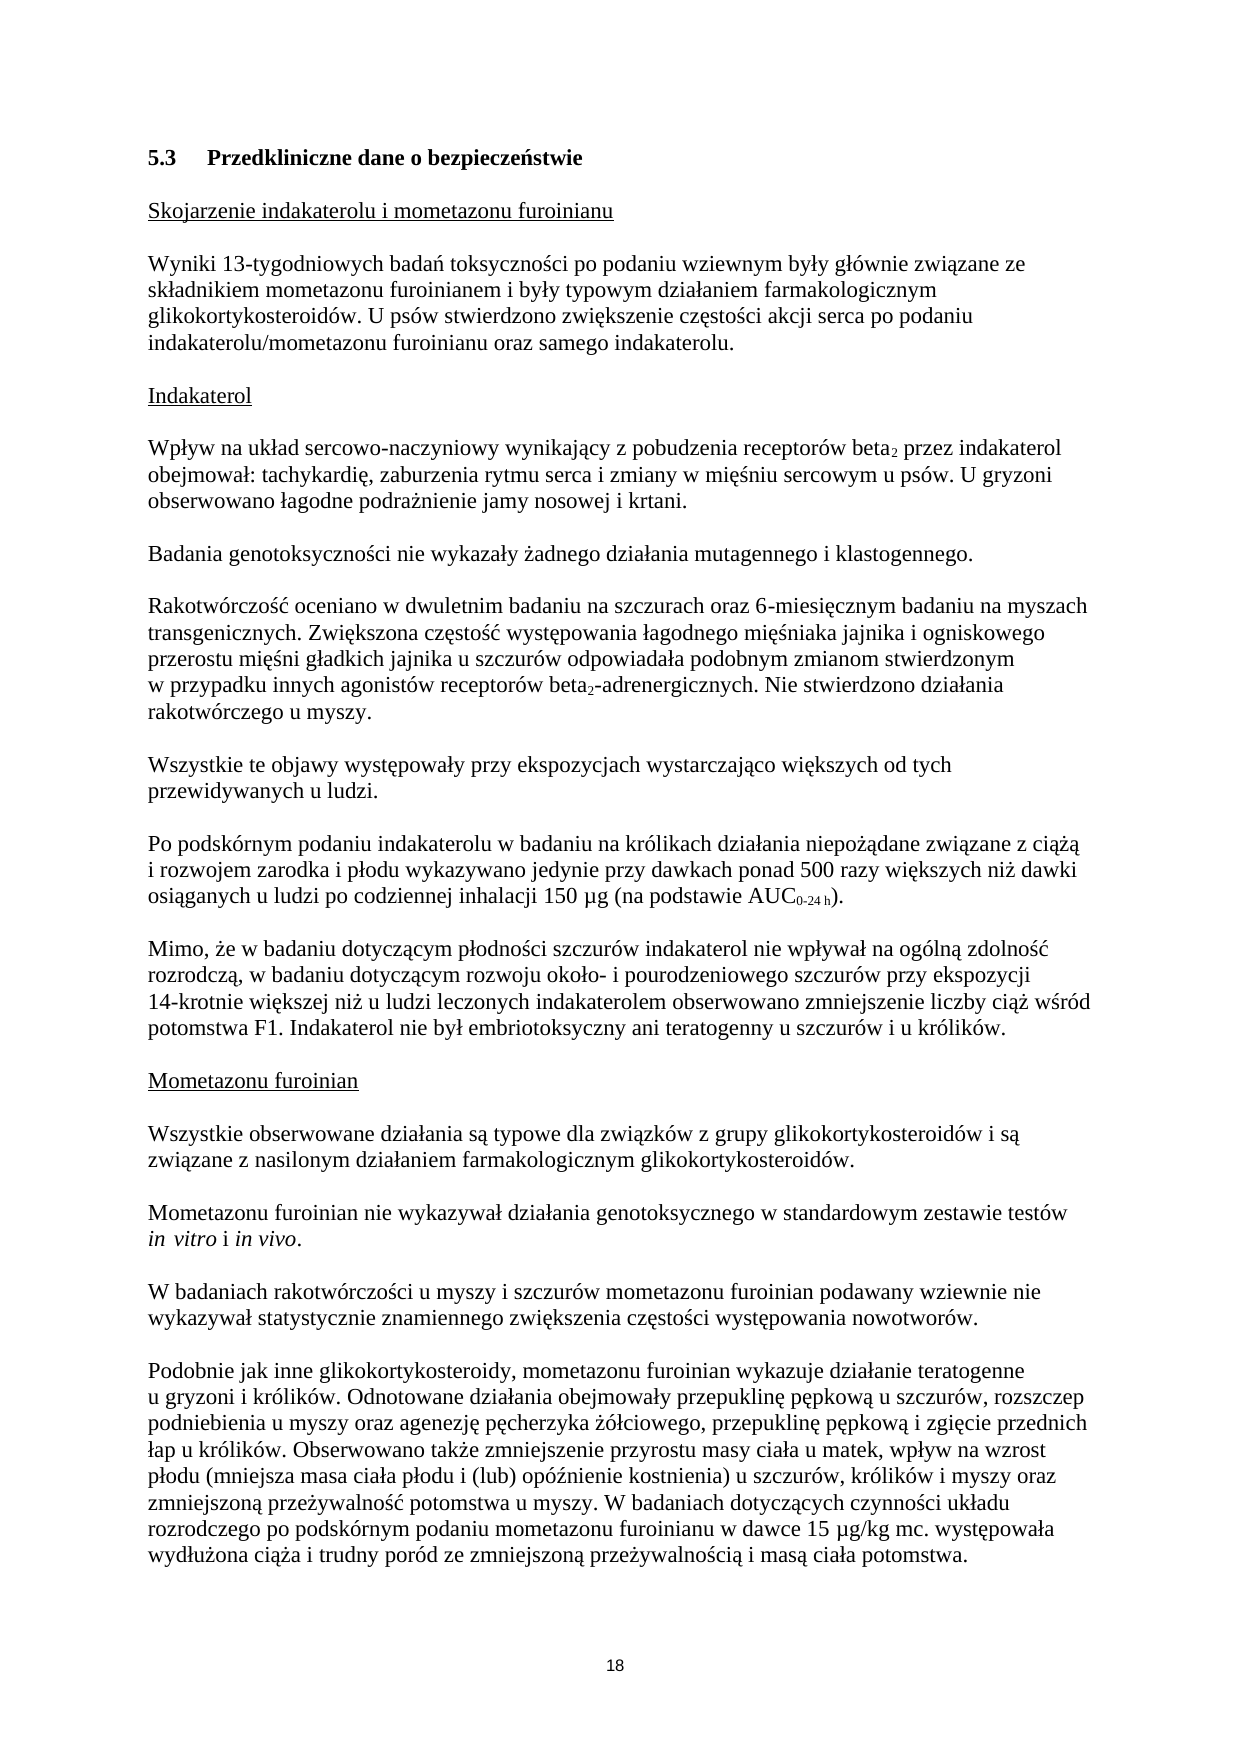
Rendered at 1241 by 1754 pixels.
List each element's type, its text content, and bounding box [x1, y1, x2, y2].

text Badania genotoksyczności nie wykazały żadnego działania mutagennego i klastogennego. [148, 540, 1092, 566]
text W badaniach rakotwórczości u myszy i szczurów mometazonu furoinian podawany wziewnie nie wykazywał statystycznie znamiennego zwiększenia częstości występowania nowotworów. [148, 1278, 1092, 1330]
subtitle Indakaterol [148, 382, 1092, 408]
text Skojarzenie indakaterolu i mometazonu furoinianu [148, 197, 1092, 223]
text Wyniki 13-tygodniowych badań toksyczności po podaniu wziewnym były głównie związane ze składnikiem mometazonu furoinianem i były typowym działaniem farmakologicznym glikokortykosteroidów. U psów stwierdzono zwiększenie częstości akcji serca po podaniu indakaterolu/mometazonu furoinianu oraz samego indakaterolu. [148, 250, 1092, 355]
text Mimo, że w badaniu dotyczącym płodności szczurów indakaterol nie wpływał na ogólną zdolność rozrodczą, w badaniu dotyczącym rozwoju około- i pourodzeniowego szczurów przy ekspozycji 14-krotnie większej niż u ludzi leczonych indakaterolem obserwowano zmniejszenie liczby ciąż wśród potomstwa F1. Indakaterol nie był embriotoksyczny ani teratogenny u szczurów i u królików. [148, 935, 1092, 1041]
text Mometazonu furoinian nie wykazywał działania genotoksycznego w standardowym zestawie testów in vitro i in vivo. [148, 1199, 1092, 1251]
text Wszystkie te objawy występowały przy ekspozycjach wystarczająco większych od tych przewidywanych u ludzi. [148, 751, 1092, 803]
text Rakotwórczość oceniano w dwuletnim badaniu na szczurach oraz 6-miesięcznym badaniu na myszach transgenicznych. Zwiększona częstość występowania łagodnego mięśniaka jajnika i ogniskowego przerostu mięśni gładkich jajnika u szczurów odpowiadała podobnym zmianom stwierdzonym w przypadku innych agonistów receptorów beta2-adrenergicznych. Nie stwierdzono działania rakotwórczego u myszy. [148, 592, 1092, 724]
text Wszystkie obserwowane działania są typowe dla związków z grupy glikokortykosteroidów i są związane z nasilonym działaniem farmakologicznym glikokortykosteroidów. [148, 1119, 1092, 1172]
text Podobnie jak inne glikokortykosteroidy, mometazonu furoinian wykazuje działanie teratogenne u gryzoni i królików. Odnotowane działania obejmowały przepuklinę pępkową u szczurów, rozszczep podniebienia u myszy oraz agenezję pęcherzyka żółciowego, przepuklinę pępkową i zgięcie przednich łap u królików. Obserwowano także zmniejszenie przyrostu masy ciała u matek, wpływ na wzrost płodu (mniejsza masa ciała płodu i (lub) opóźnienie kostnienia) u szczurów, królików i myszy oraz zmniejszoną przeżywalność potomstwa u myszy. W badaniach dotyczących czynności układu rozrodczego po podskórnym podaniu mometazonu furoinianu w dawce 15 µg/kg mc. występowała wydłużona ciąża i trudny poród ze zmniejszoną przeżywalnością i masą ciała potomstwa. [148, 1357, 1092, 1568]
subtitle Mometazonu furoinian [148, 1067, 1092, 1093]
text Wpływ na układ sercowo-naczyniowy wynikający z pobudzenia receptorów beta2 przez indakaterol obejmował: tachykardię, zaburzenia rytmu serca i zmiany w mięśniu sercowym u psów. U gryzoni obserwowano łagodne podrażnienie jamy nosowej i krtani. [148, 434, 1092, 513]
text 5.3 Przedkliniczne dane o bezpieczeństwie [148, 144, 1092, 171]
text Po podskórnym podaniu indakaterolu w badaniu na królikach działania niepożądane związane z ciążą i rozwojem zarodka i płodu wykazywano jedynie przy dawkach ponad 500 razy większych niż dawki osiąganych u ludzi po codziennej inhalacji 150 µg (na podstawie AUC0-24 h). [148, 830, 1092, 909]
